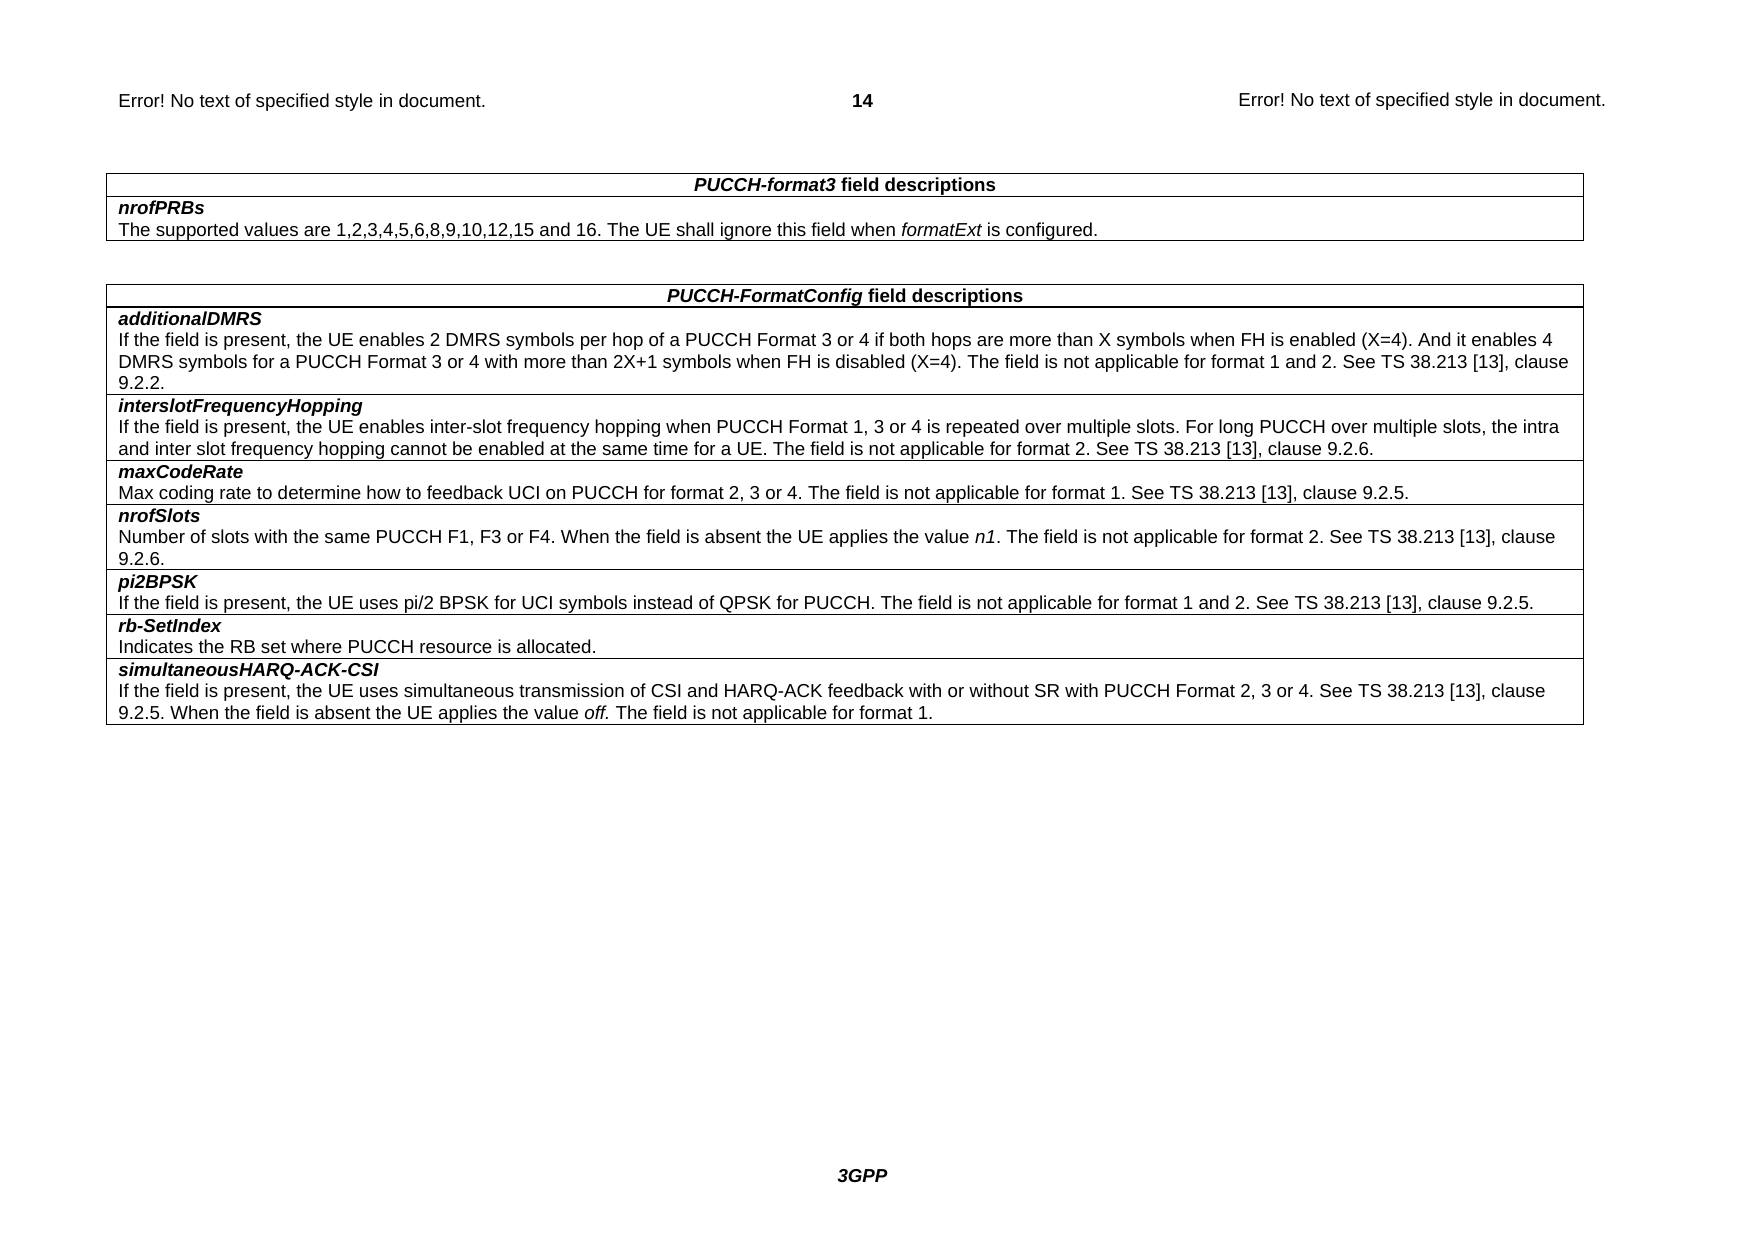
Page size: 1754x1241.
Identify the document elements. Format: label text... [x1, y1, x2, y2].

table_cell maxCodeRate Max coding rate to determine how to feedback UCI on PUCCH for format 2, 3 or 4. The field is not applicable for format 1. See TS 38.213 [13], clause 9.2.5. [107, 461, 1583, 504]
table_cell pi2BPSK If the field is present, the UE uses pi/2 BPSK for UCI symbols instead of QPSK for PUCCH. The field is not applicable for format 1 and 2. See TS 38.213 [13], clause 9.2.5. [107, 570, 1583, 613]
table_cell rb-SetIndex Indicates the RB set where PUCCH resource is allocated. [107, 615, 1583, 658]
table_cell nrofPRBs The supported values are 1,2,3,4,5,6,8,9,10,12,15 and 16. The UE shall ignore this field when formatExt is configured. [107, 197, 1583, 240]
table_cell interslotFrequencyHopping If the field is present, the UE enables inter-slot frequency hopping when PUCCH Format 1, 3 or 4 is repeated over multiple slots. For long PUCCH over multiple slots, the intra and inter slot frequency hopping cannot be enabled at the same time for a UE. The field is not applicable for format 2. See TS 38.213 [13], clause 9.2.6. [107, 395, 1583, 459]
table_cell simultaneousHARQ-ACK-CSI If the field is present, the UE uses simultaneous transmission of CSI and HARQ-ACK feedback with or without SR with PUCCH Format 2, 3 or 4. See TS 38.213 [13], clause 9.2.5. When the field is absent the UE applies the value off. The field is not applicable for format 1. [107, 659, 1583, 723]
table_cell nrofSlots Number of slots with the same PUCCH F1, F3 or F4. When the field is absent the UE applies the value n1. The field is not applicable for format 2. See TS 38.213 [13], clause 9.2.6. [107, 505, 1583, 569]
table_header PUCCH-FormatConfig field descriptions [107, 285, 1583, 306]
table_header PUCCH-format3 field descriptions [107, 174, 1583, 196]
table_cell additionalDMRS If the field is present, the UE enables 2 DMRS symbols per hop of a PUCCH Format 3 or 4 if both hops are more than X symbols when FH is enabled (X=4). And it enables 4 DMRS symbols for a PUCCH Format 3 or 4 with more than 2X+1 symbols when FH is disabled (X=4). The field is not applicable for format 1 and 2. See TS 38.213 [13], clause 9.2.2. [107, 308, 1583, 394]
